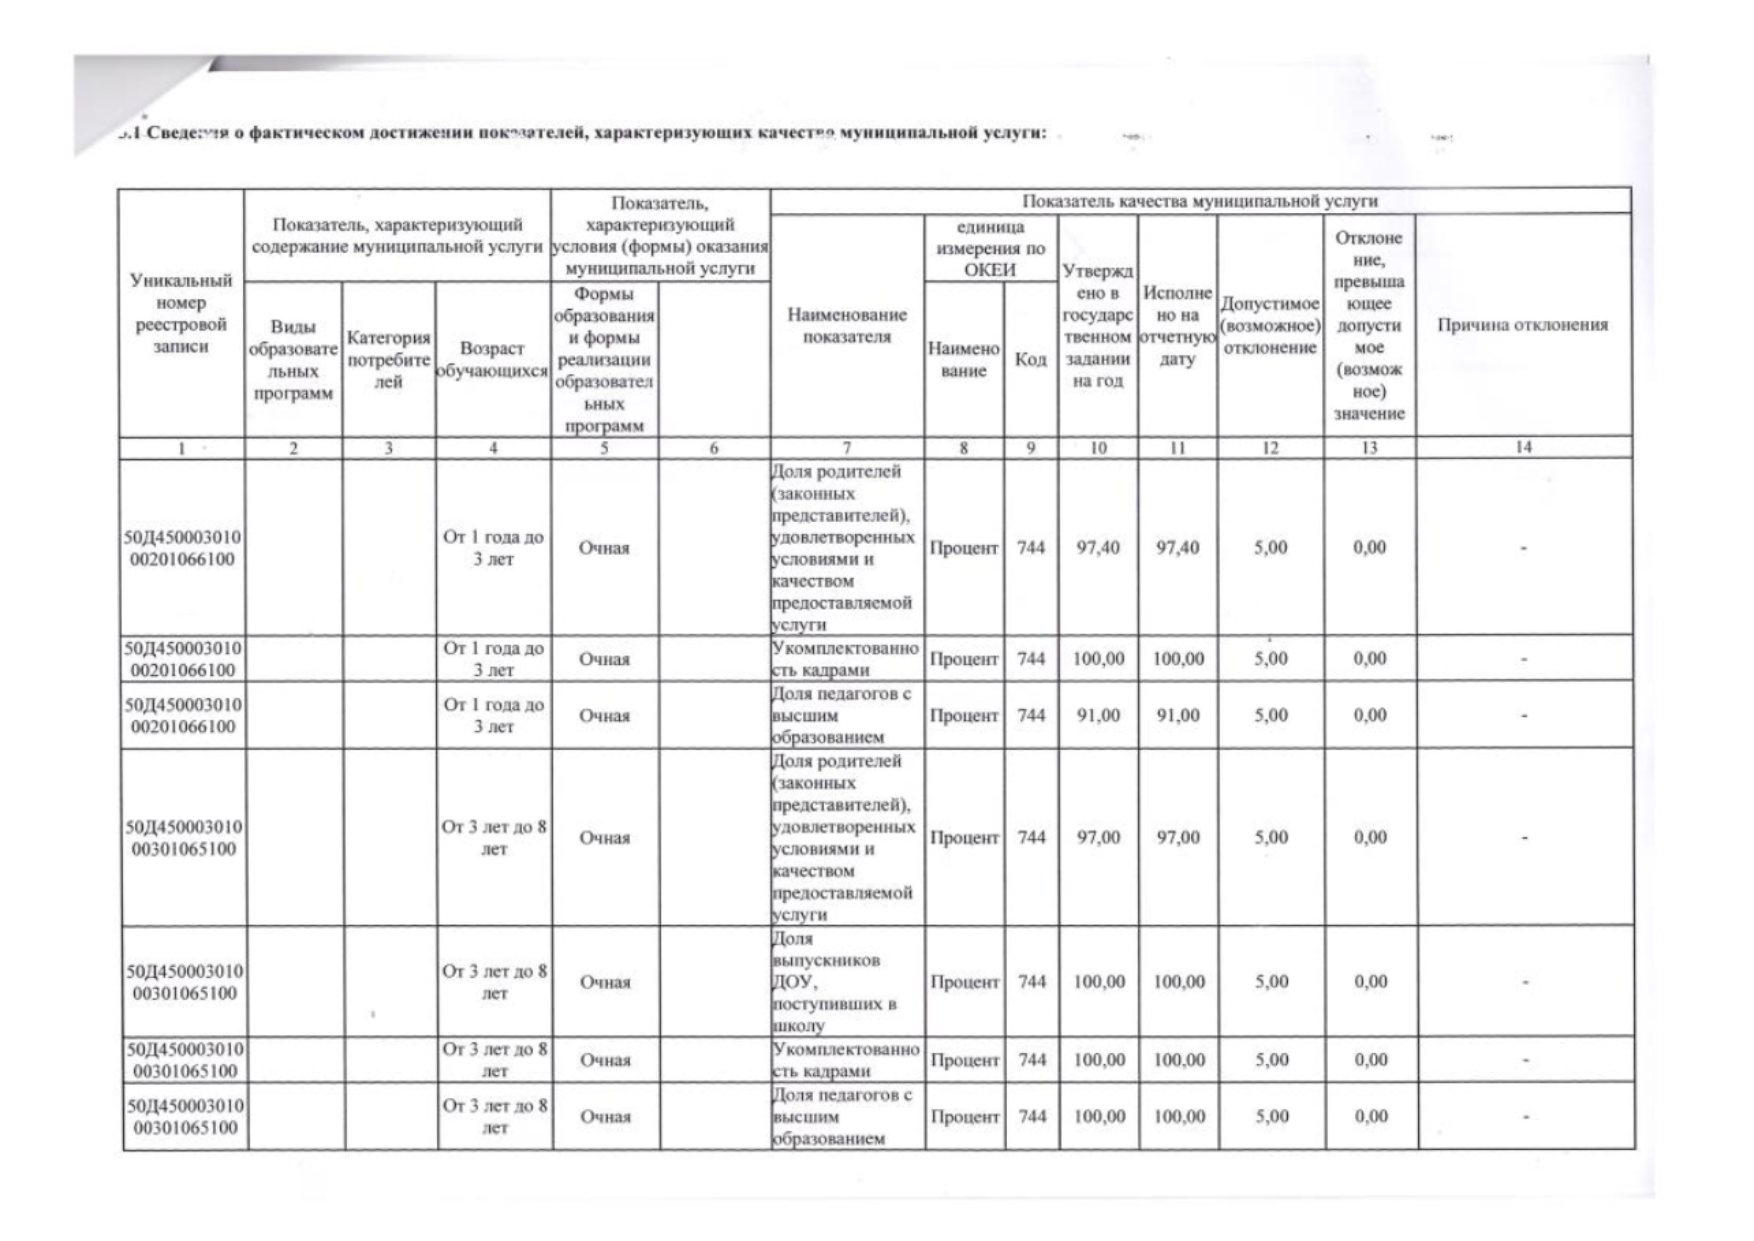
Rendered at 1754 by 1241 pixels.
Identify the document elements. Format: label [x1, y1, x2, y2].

picture [65, 46, 1664, 1209]
